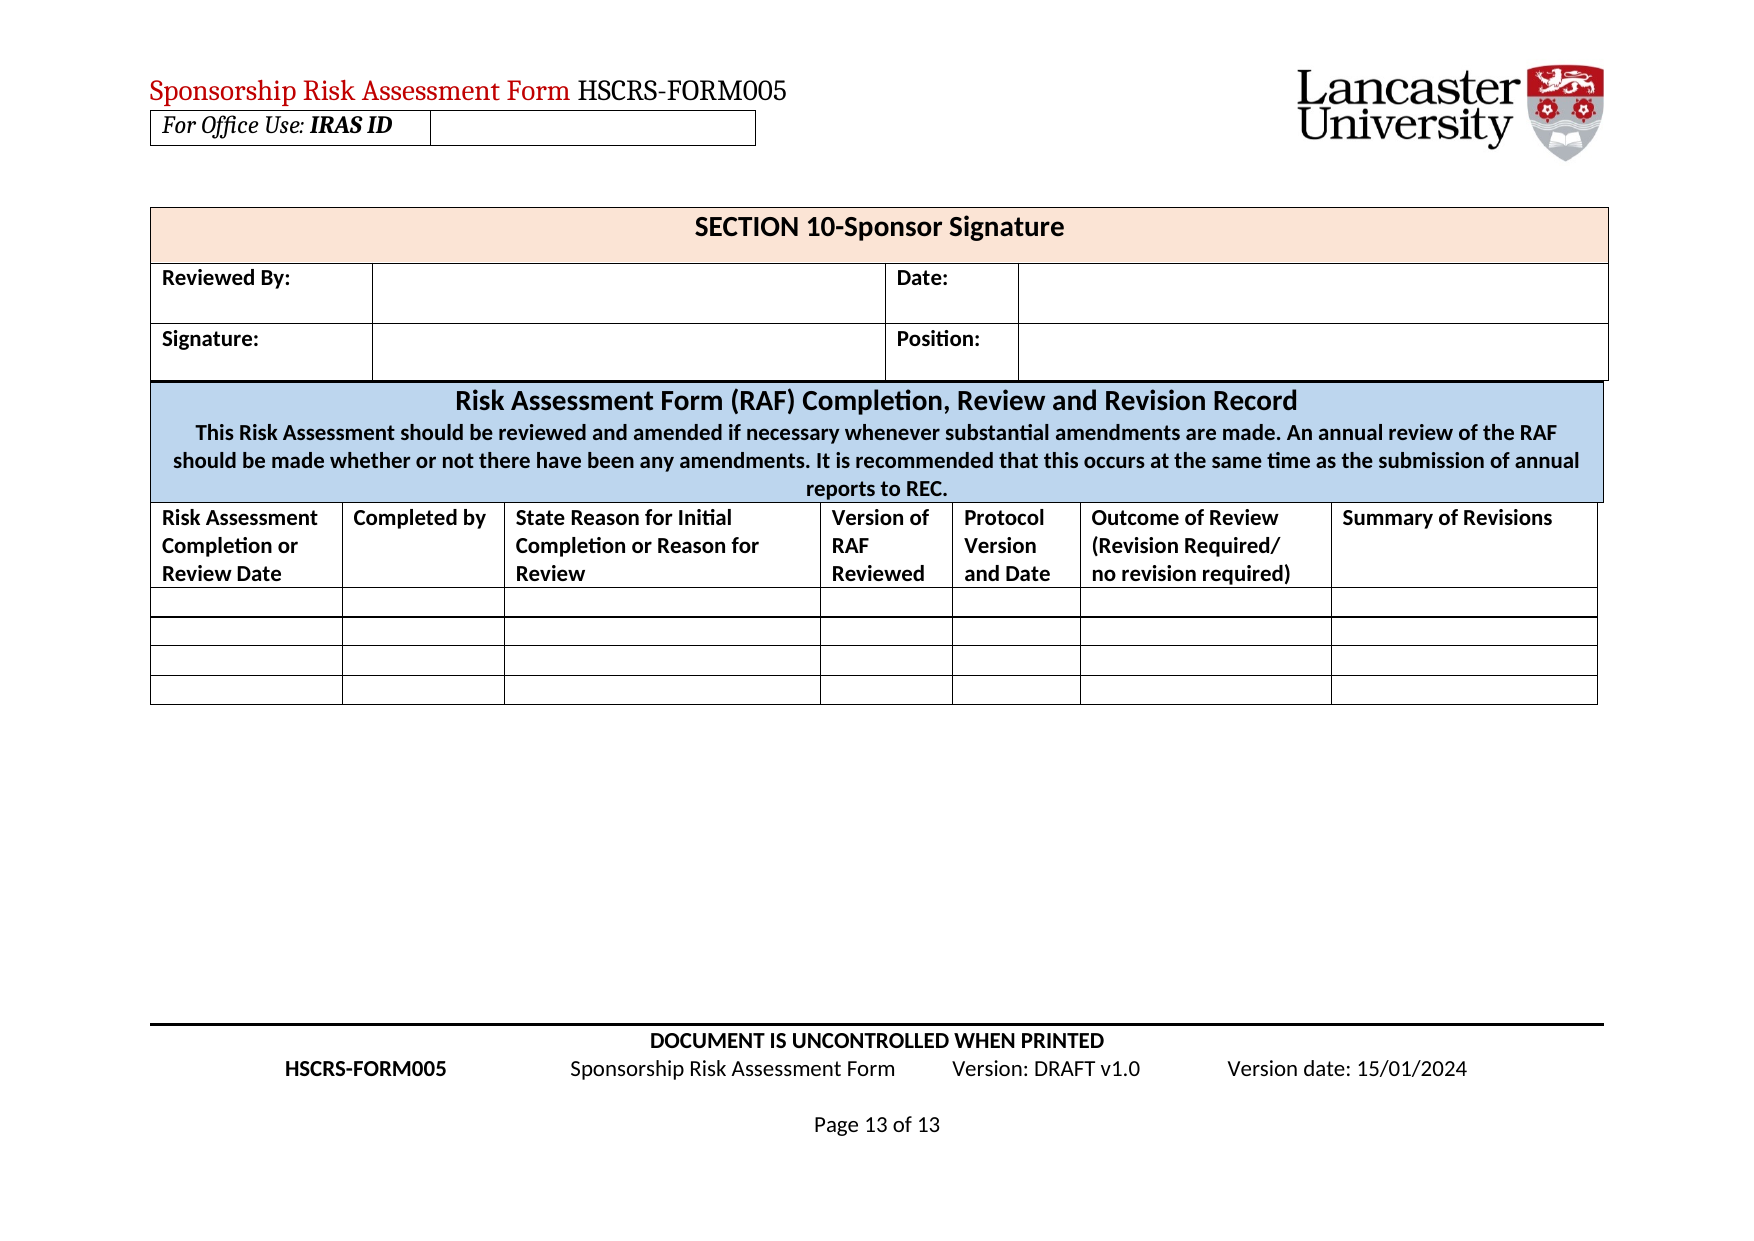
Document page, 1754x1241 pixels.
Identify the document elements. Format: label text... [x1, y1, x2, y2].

table_cell [1019, 264, 1608, 323]
table_cell [505, 676, 820, 703]
table_cell [1332, 588, 1597, 616]
table_cell [821, 646, 952, 674]
table_cell [343, 646, 504, 674]
table_cell Summary of Revisions [1332, 503, 1597, 587]
table_header Risk Assessment Form (RAF) Completion, Review and Revision Record This Risk Assessment should be reviewed and amended if necessary whenever substantial amendments are made. An annual review of the RAF should be made whether or not there have been any amendments. It is recommended that this occurs at the same time as the submission of annual reports to REC. [151, 383, 1603, 502]
table_cell [505, 588, 820, 616]
table_cell [1081, 618, 1331, 645]
table_cell Date: [886, 264, 1018, 323]
table_cell [821, 676, 952, 703]
table_cell [343, 676, 504, 703]
table_cell [953, 646, 1080, 674]
table_cell [821, 618, 952, 645]
table_cell [343, 618, 504, 645]
table_cell [1081, 588, 1331, 616]
table_cell Reviewed By: [151, 264, 372, 323]
table_cell [151, 588, 342, 616]
table_cell Completed by [343, 503, 504, 587]
table_cell Risk Assessment Completion or Review Date [151, 503, 342, 587]
table_cell [1081, 646, 1331, 674]
table_cell [505, 618, 820, 645]
table_cell [953, 588, 1080, 616]
table_cell [1332, 676, 1597, 703]
table_cell [151, 676, 342, 703]
table_cell [373, 264, 885, 323]
table_cell SECTION 10-Sponsor Signature [151, 208, 1608, 262]
table_cell [953, 618, 1080, 645]
table_cell Outcome of Review (Revision Required/ no revision required) [1081, 503, 1331, 587]
table_cell Signature: [151, 324, 372, 380]
table_cell [373, 324, 885, 380]
table_cell [343, 588, 504, 616]
table_cell [505, 646, 820, 674]
table_cell Position: [886, 324, 1018, 380]
table_cell [151, 646, 342, 674]
picture [1297, 15, 1604, 205]
table_cell [953, 676, 1080, 703]
table_cell State Reason for Initial Completion or Reason for Review [505, 503, 820, 587]
table_cell [1019, 324, 1608, 380]
table_cell Version of RAF Reviewed [821, 503, 952, 587]
table_cell [821, 588, 952, 616]
table_cell Protocol Version and Date [953, 503, 1080, 587]
table_cell [151, 618, 342, 645]
table_cell [1332, 646, 1597, 674]
table_cell [1081, 676, 1331, 703]
table_cell [1332, 618, 1597, 645]
